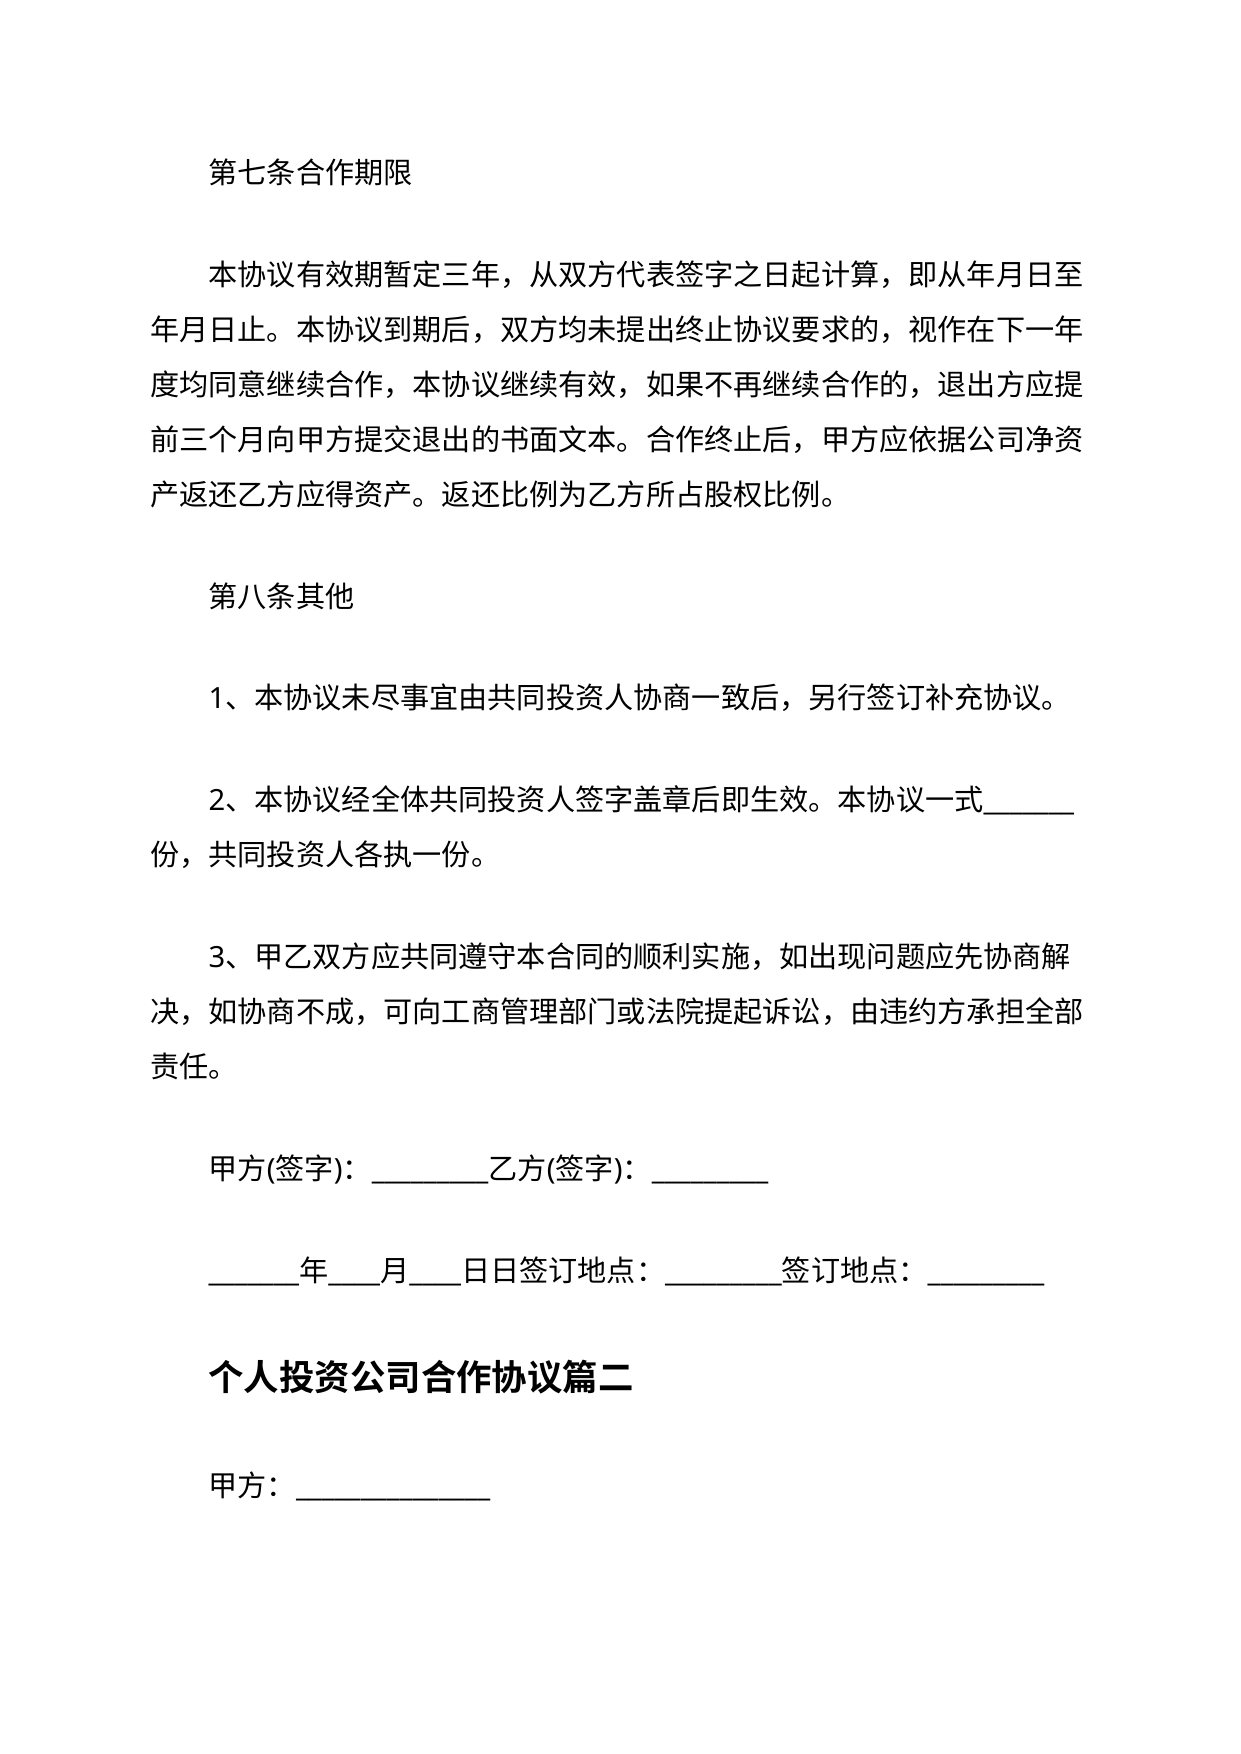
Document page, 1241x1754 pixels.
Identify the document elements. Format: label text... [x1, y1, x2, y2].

text 第七条合作期限 [150, 150, 1090, 192]
text 3、甲乙双方应共同遵守本合同的顺利实施，如出现问题应先协商解决，如协商不成，可向工商管理部门或法院提起诉讼，由违约方承担全部责任。 [150, 934, 1090, 1086]
text 第八条其他 [150, 573, 1090, 615]
text 甲方(签字)：_________乙方(签字)：_________ [150, 1145, 1090, 1188]
text 本协议有效期暂定三年，从双方代表签字之日起计算，即从年月日至年月日止。本协议到期后，双方均未提出终止协议要求的，视作在下一年度均同意继续合作，本协议继续有效，如果不再继续合作的，退出方应提前三个月向甲方提交退出的书面文本。合作终止后，甲方应依据公司净资产返还乙方应得资产。返还比例为乙方所占股权比例。 [150, 252, 1090, 514]
text 个人投资公司合作协议篇二 [150, 1349, 1090, 1401]
text _______年____月____日日签订地点：_________签订地点：_________ [150, 1247, 1090, 1290]
text 2、本协议经全体共同投资人签字盖章后即生效。本协议一式_______份，共同投资人各执一份。 [150, 777, 1090, 874]
text 甲方：_______________ [150, 1463, 1090, 1505]
text 1、本协议未尽事宜由共同投资人协商一致后，另行签订补充协议。 [150, 675, 1090, 717]
